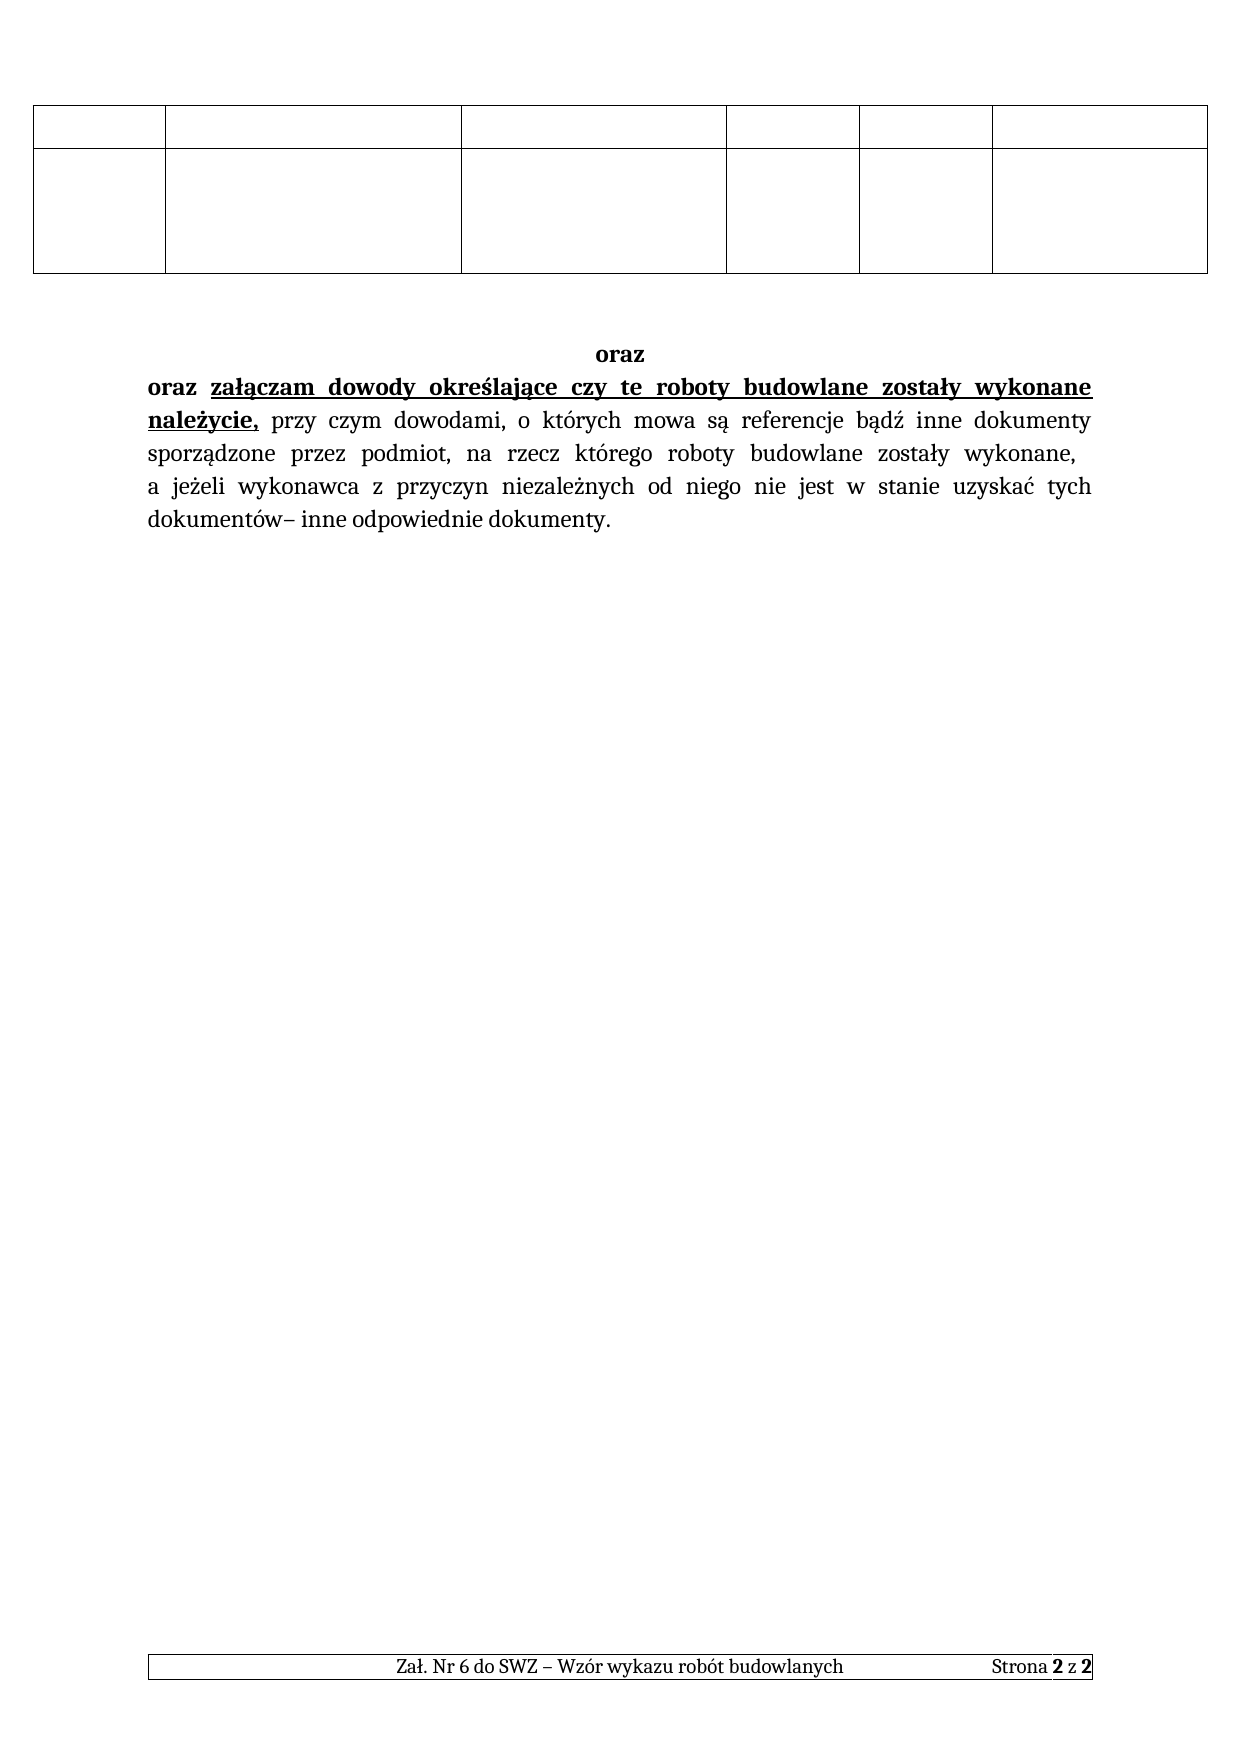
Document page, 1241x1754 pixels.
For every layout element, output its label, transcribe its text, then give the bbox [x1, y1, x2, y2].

table_cell [166, 106, 461, 148]
text oraz [148, 339, 1092, 368]
table_cell [860, 149, 992, 272]
table_cell [34, 149, 165, 272]
table_cell [166, 149, 461, 272]
text oraz załączam dowody określające czy te roboty budowlane zostały wykonane należycie, przy czym dowodami, o których mowa są referencje bądź inne dokumenty sporządzone przez podmiot, na rzecz którego roboty budowlane zostały wykonane, a jeżeli wykonawca z przyczyn niezależnych od niego nie jest w stanie uzyskać tych dokumentów– inne odpowiednie dokumenty. [148, 373, 1092, 533]
table_cell [727, 149, 859, 272]
table_cell [462, 149, 726, 272]
table_cell [462, 106, 726, 148]
table_cell [860, 106, 992, 148]
table_cell [993, 149, 1207, 272]
table_cell [727, 106, 859, 148]
table_cell [34, 106, 165, 148]
table_cell [993, 106, 1207, 148]
